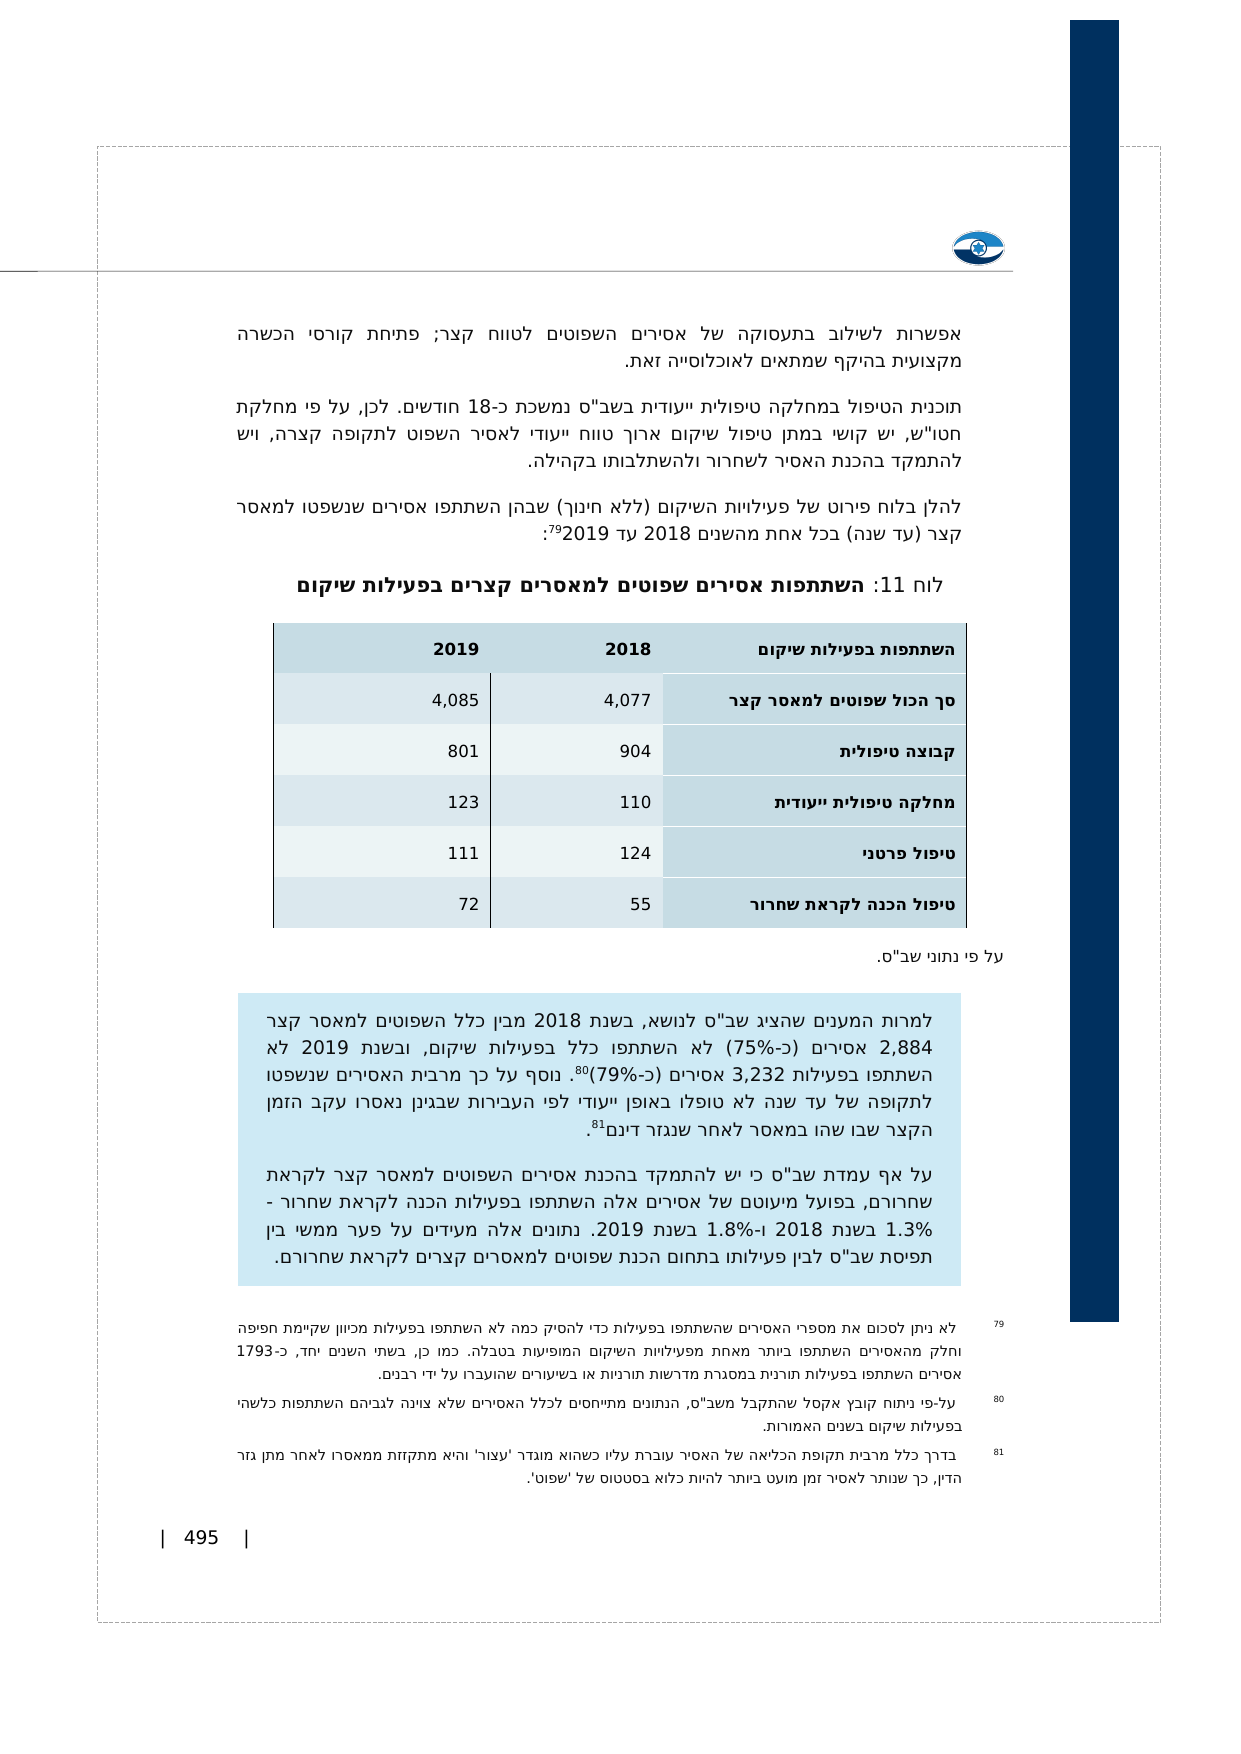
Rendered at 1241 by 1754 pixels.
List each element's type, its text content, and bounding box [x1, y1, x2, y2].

text למרות המענים שהציג שב"ס לנושא, בשנת 2018 מבין כלל השפוטים למאסר קצר 2,884 אסירים (כ-75%) לא השתתפו כלל בפעילות שיקום, ובשנת 2019 לא השתתפו בפעילות 3,232 אסירים (כ-79%). נוסף על כך מרבית האסירים שנשפטו לתקופה של עד שנה לא טופלו באופן ייעודי לפי העבירות שבגינן נאסרו עקב הזמן הקצר שבו שהו במאסר לאחר שנגזר דינם. [243, 998, 956, 1141]
table_cell סך הכול שפוטים למאסר קצר [663, 674, 966, 724]
text לוח 11: השתתפות אסירים שפוטים למאסרים קצרים בפעילות שיקום [236, 571, 1004, 598]
table_header 2019 [274, 623, 491, 673]
table_cell טיפול פרטני [663, 827, 966, 877]
table_cell 55 [491, 877, 663, 928]
table_cell 124 [491, 826, 663, 877]
text תוכנית הטיפול במחלקה טיפולית ייעודית בשב"ס נמשכת כ-18 חודשים. לכן, על פי מחלקת חטו"ש, יש קושי במתן טיפול שיקום ארוך טווח ייעודי לאסיר השפוט לתקופה קצרה, ויש להתמקד בהכנת האסיר לשחרור ולהשתלבותו בקהילה. [236, 392, 963, 473]
table_cell 4,077 [491, 673, 663, 724]
table_cell 904 [491, 724, 663, 775]
table_header השתתפות בפעילות שיקום [663, 623, 966, 673]
table_cell 123 [274, 775, 490, 826]
table_cell 801 [274, 724, 490, 775]
table_header 2018 [491, 623, 663, 673]
table_cell 111 [274, 826, 490, 877]
text על אף עמדת שב"ס כי יש להתמקד בהכנת אסירים השפוטים למאסר קצר לקראת שחרורם, בפועל מיעוטם של אסירים אלה השתתפו בפעילות הכנה לקראת שחרור - 1.3% בשנת 2018 ו-1.8% בשנת 2019. נתונים אלה מעידים על פער ממשי בין תפיסת שב"ס לבין פעילותו בתחום הכנת שפוטים למאסרים קצרים לקראת שחרורם. [243, 1147, 956, 1281]
table_cell קבוצה טיפולית [663, 725, 966, 775]
table_cell טיפול הכנה לקראת שחרור [663, 878, 966, 928]
table_cell 4,085 [274, 673, 490, 724]
picture [950, 228, 1007, 268]
table_cell מחלקה טיפולית ייעודית [663, 776, 966, 826]
table_cell 72 [274, 877, 490, 928]
text על פי נתוני שב"ס. [236, 941, 1004, 968]
table_cell 110 [491, 775, 663, 826]
text להלן בלוח פירוט של פעילויות השיקום (ללא חינוך) שבהן השתתפו אסירים שנשפטו למאסר קצר (עד שנה) בכל אחת מהשנים 2018 עד 2019: [236, 492, 963, 546]
